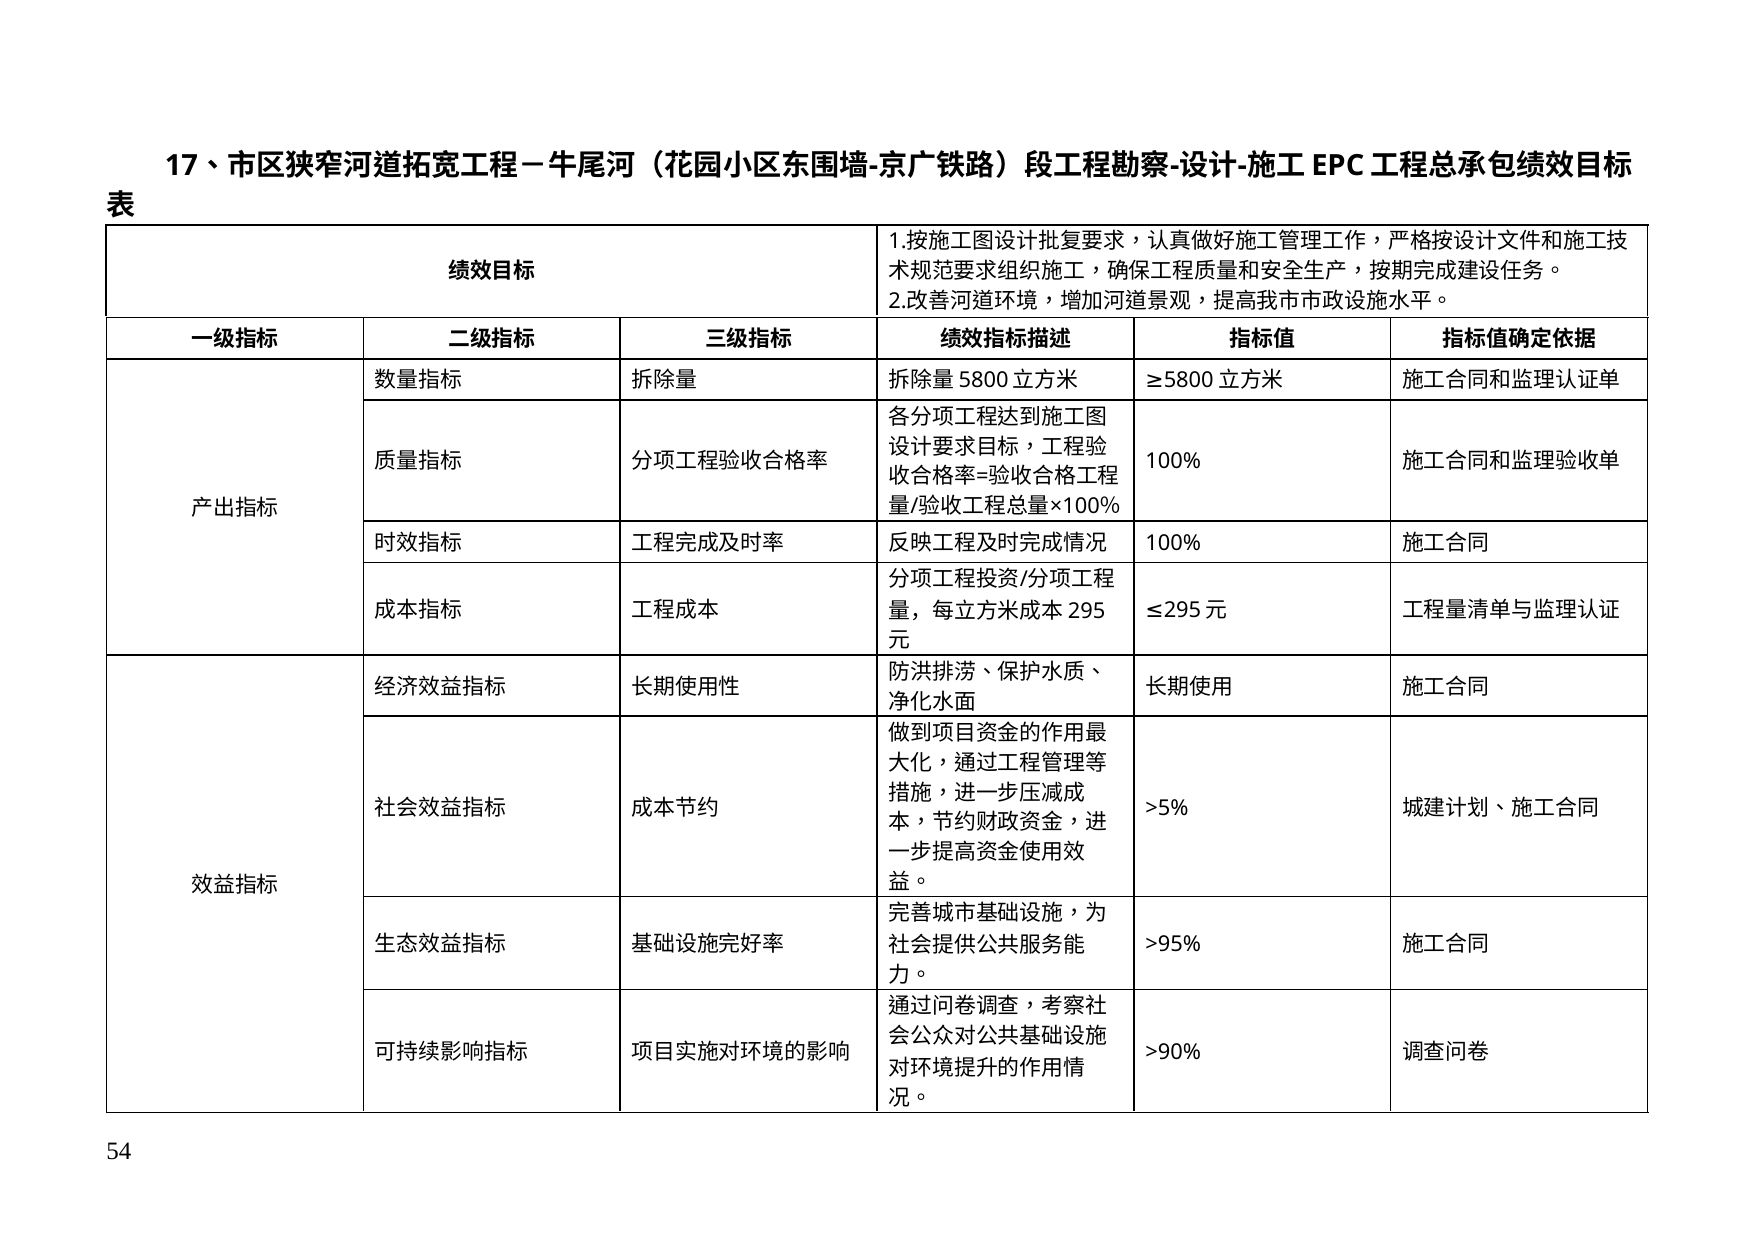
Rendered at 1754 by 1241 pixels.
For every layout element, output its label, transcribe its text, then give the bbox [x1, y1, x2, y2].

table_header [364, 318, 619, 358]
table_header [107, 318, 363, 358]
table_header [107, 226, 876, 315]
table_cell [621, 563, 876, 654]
text 17、市区狭窄河道拓宽工程－牛尾河（花园小区东围墙-京广铁路）段工程勘察-设计-施工EPC工程总承包绩效目标表 [106, 142, 1648, 224]
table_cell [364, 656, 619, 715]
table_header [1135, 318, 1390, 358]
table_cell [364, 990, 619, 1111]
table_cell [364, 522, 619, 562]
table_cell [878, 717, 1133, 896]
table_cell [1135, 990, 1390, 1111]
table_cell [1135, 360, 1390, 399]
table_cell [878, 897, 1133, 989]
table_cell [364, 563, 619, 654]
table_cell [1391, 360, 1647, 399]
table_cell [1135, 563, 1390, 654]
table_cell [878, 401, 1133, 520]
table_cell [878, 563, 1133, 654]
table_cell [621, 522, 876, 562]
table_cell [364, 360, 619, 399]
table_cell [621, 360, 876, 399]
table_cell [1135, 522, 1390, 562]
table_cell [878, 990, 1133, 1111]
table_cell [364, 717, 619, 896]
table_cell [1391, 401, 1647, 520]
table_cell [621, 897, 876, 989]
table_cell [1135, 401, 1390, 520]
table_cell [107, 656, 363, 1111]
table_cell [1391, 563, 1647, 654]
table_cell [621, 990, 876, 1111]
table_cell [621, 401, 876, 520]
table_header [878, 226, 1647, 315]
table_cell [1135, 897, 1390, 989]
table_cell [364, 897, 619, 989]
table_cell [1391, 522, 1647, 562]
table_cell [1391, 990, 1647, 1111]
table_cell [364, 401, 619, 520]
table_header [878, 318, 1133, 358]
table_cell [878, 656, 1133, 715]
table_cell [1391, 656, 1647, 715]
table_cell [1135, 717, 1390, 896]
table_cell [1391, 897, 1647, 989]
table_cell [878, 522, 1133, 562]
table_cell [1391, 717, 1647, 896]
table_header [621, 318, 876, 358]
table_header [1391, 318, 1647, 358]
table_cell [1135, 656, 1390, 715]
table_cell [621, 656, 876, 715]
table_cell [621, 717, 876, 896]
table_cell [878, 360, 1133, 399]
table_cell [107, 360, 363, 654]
